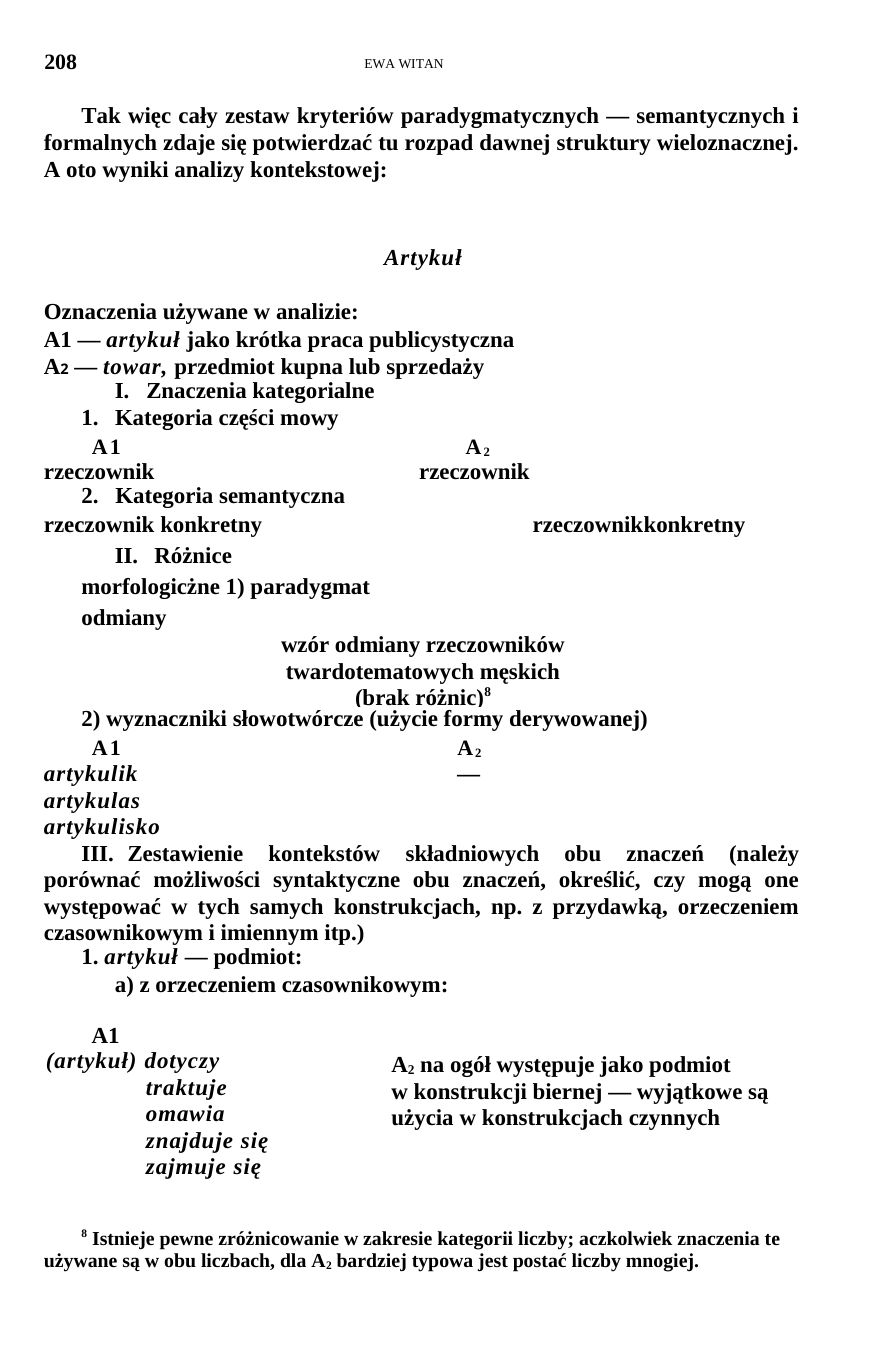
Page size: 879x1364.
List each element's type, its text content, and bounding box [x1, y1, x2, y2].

text Tak więc cały zestaw kryteriów paradygmatycznych — semantycznych i formalnych zdaje się potwierdzać tu rozpad dawnej struktury wieloznacznej. A oto wyniki analizy kontekstowej: [44, 102, 800, 183]
text 2) wyznaczniki słowotwórcze (użycie formy derywowanej) [44, 708, 800, 731]
list Kategoria części mowy [44, 407, 800, 430]
text EWA WITAN [364, 57, 443, 71]
list Różnice morfologicżne 1) paradygmat odmiany [81, 539, 373, 632]
text rzeczownik rzeczownik [44, 459, 800, 485]
text Artykuł [46, 247, 800, 270]
list Znaczenia kategorialne [114, 380, 800, 403]
text A1 A2 [92, 734, 800, 761]
text A1 [91, 1025, 269, 1048]
text 1. artykuł — podmiot: [44, 946, 800, 969]
list Zestawienie kontekstów składniowych obu znaczeń (należy porównać możliwości syntaktyczne obu znaczeń, określić, czy mogą one występować w tych samych konstrukcjach, np. z przydawką, orzeczeniem czasownikowym i imiennym itp.) [44, 840, 800, 946]
list Kategoria semantyczna [44, 485, 800, 508]
text 208 [44, 52, 77, 74]
text artykulik — [44, 761, 800, 787]
text (artykuł) dotyczy traktuje omawia znajduje się zajmuje się [46, 1048, 269, 1180]
text artykulas artykulisko [44, 787, 162, 840]
text A1 — artykuł jako krótka praca publicystyczna A2 — towar, przedmiot kupna lub sprzedaży [44, 326, 525, 380]
text a) z orzeczeniem czasownikowym: [114, 974, 800, 997]
text A1 A2 [92, 434, 800, 459]
text 8 Istnieje pewne zróżnicowanie w zakresie kategorii liczby; aczkolwiek znaczenia te używane są w obu liczbach, dla A2 bardziej typowa jest postać liczby mnogiej. [44, 1228, 799, 1272]
text A2 na ogół występuje jako podmiot w konstrukcji biernej — wyjątkowe są użycia w konstrukcjach czynnych [391, 1052, 800, 1131]
text Oznaczenia używane w analizie: [44, 301, 800, 324]
text rzeczownik konkretny rzeczownik konkretny [44, 508, 800, 539]
text wzór odmiany rzeczowników twardotematowych męskich (brak różnic)8 [46, 632, 800, 707]
